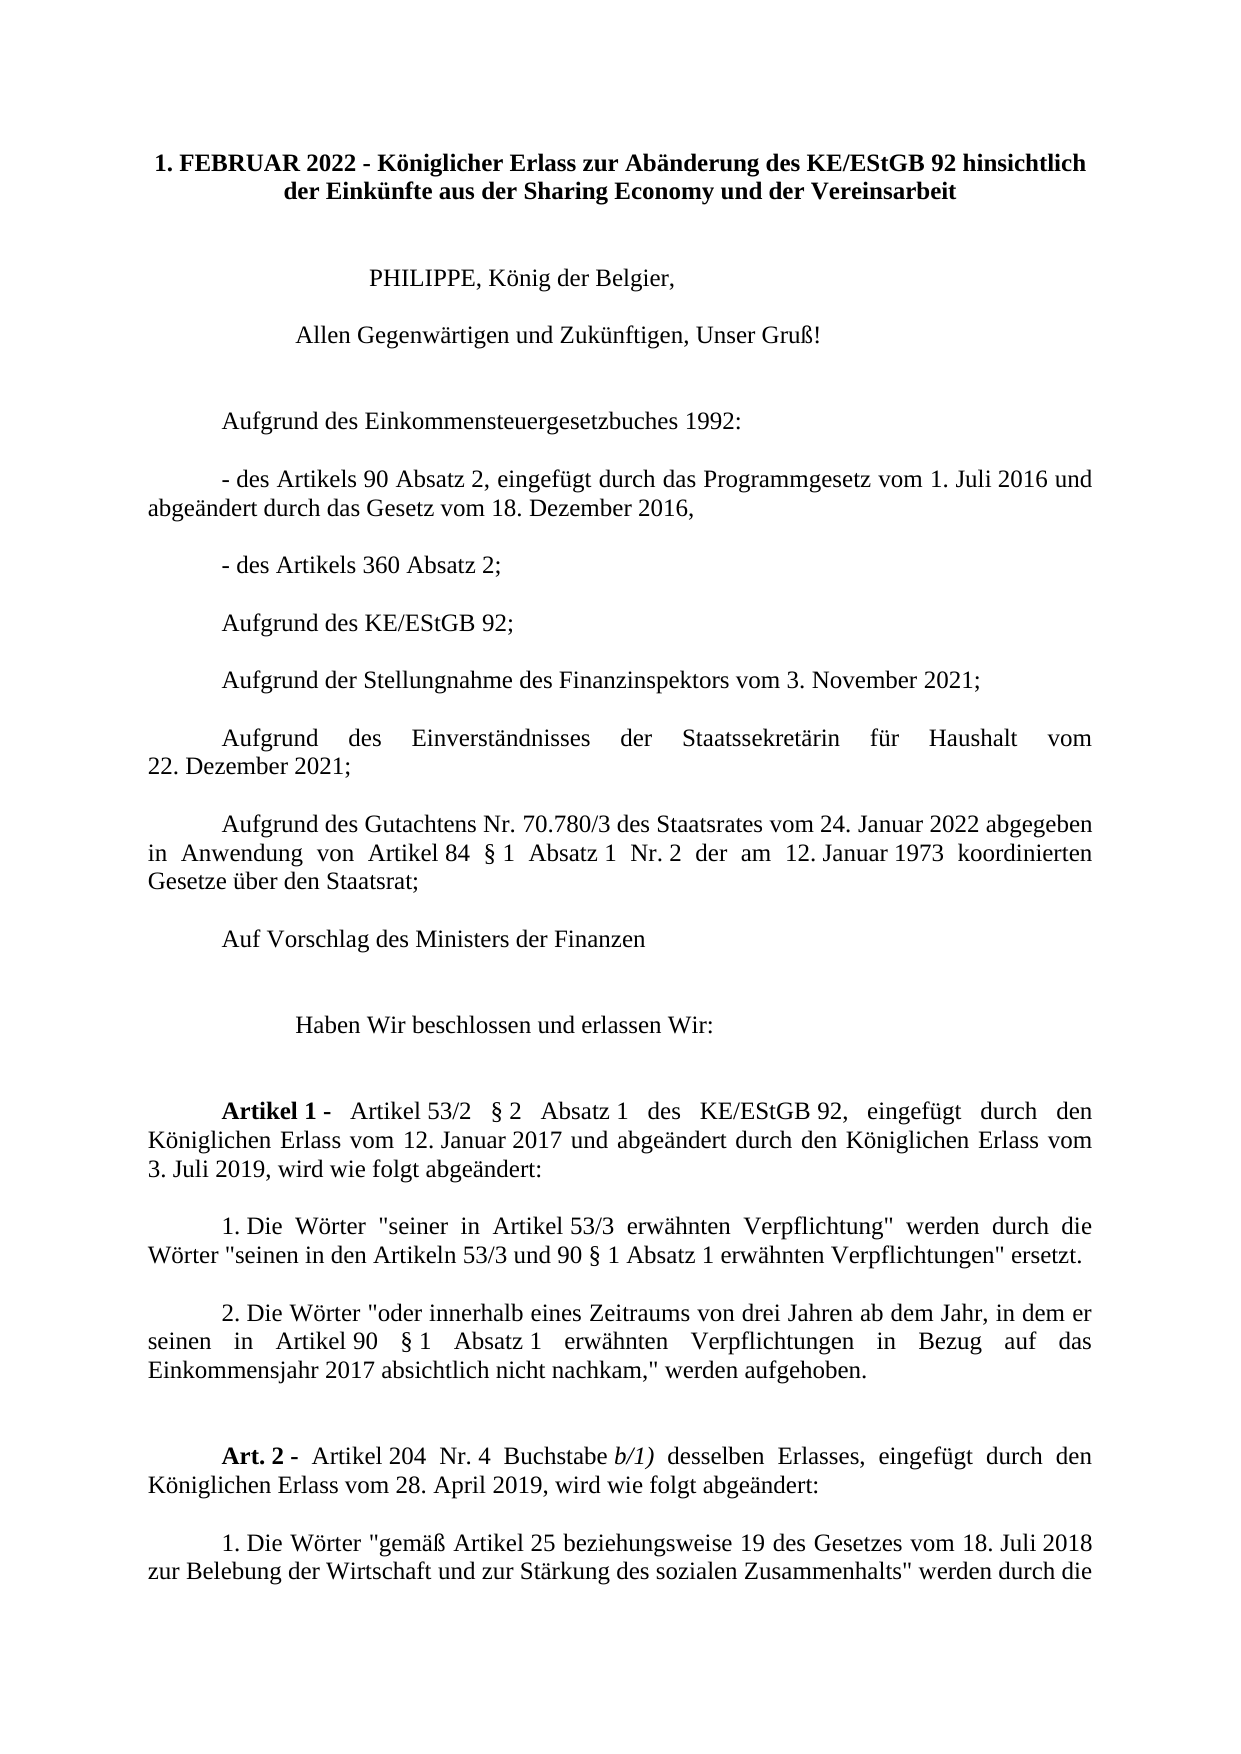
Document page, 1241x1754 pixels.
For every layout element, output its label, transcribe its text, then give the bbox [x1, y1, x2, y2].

text 1. Die Wörter "seiner in Artikel 53/3 erwähnten Verpflichtung" werden durch die Wörter "seinen in den Artikeln 53/3 und 90 § 1 Absatz 1 erwähnten Verpflichtungen" ersetzt. [148, 1211, 1092, 1269]
text Auf Vorschlag des Ministers der Finanzen [148, 924, 1092, 953]
text Haben Wir beschlossen und erlassen Wir: [148, 1010, 1092, 1039]
text 2. Die Wörter "oder innerhalb eines Zeitraums von drei Jahren ab dem Jahr, in dem er seinen in Artikel 90 § 1 Absatz 1 erwähnten Verpflichtungen in Bezug auf das Einkommensjahr 2017 absichtlich nicht nachkam," werden aufgehoben. [148, 1298, 1092, 1384]
text - des Artikels 360 Absatz 2; [148, 550, 1092, 579]
text Aufgrund des Einverständnisses der Staatssekretärin für Haushalt vom 22. Dezember 2021; [148, 723, 1092, 780]
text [148, 1528, 1092, 1585]
text Aufgrund des Gutachtens Nr. 70.780/3 des Staatsrates vom 24. Januar 2022 abgegeben in Anwendung von Artikel 84 § 1 Absatz 1 Nr. 2 der am 12. Januar 1973 koordinierten Gesetze über den Staatsrat; [148, 809, 1092, 895]
text Artikel 1 - Artikel 53/2 § 2 Absatz 1 des KE/EStGB 92, eingefügt durch den Königlichen Erlass vom 12. Januar 2017 und abgeändert durch den Königlichen Erlass vom 3. Juli 2019, wird wie folgt abgeändert: [148, 1096, 1092, 1183]
text 1. FEBRUAR 2022 - Königlicher Erlass zur Abänderung des KE/EStGB 92 hinsichtlich der Einkünfte aus der Sharing Economy und der Vereinsarbeit [148, 148, 1092, 205]
text Aufgrund der Stellungnahme des Finanzinspektors vom 3. November 2021; [148, 665, 1092, 694]
text Allen Gegenwärtigen und Zukünftigen, Unser Gruß! [148, 320, 1092, 349]
text Art. 2 - Artikel 204 Nr. 4 Buchstabe b/1) desselben Erlasses, eingefügt durch den Königlichen Erlass vom 28. April 2019, wird wie folgt abgeändert: [148, 1441, 1092, 1499]
text - des Artikels 90 Absatz 2, eingefügt durch das Programmgesetz vom 1. Juli 2016 und abgeändert durch das Gesetz vom 18. Dezember 2016, [148, 464, 1092, 521]
text Aufgrund des KE/EStGB 92; [148, 608, 1092, 636]
text Aufgrund des Einkommensteuergesetzbuches 1992: [148, 406, 1092, 435]
text PHILIPPE, König der Belgier, [148, 263, 1092, 291]
